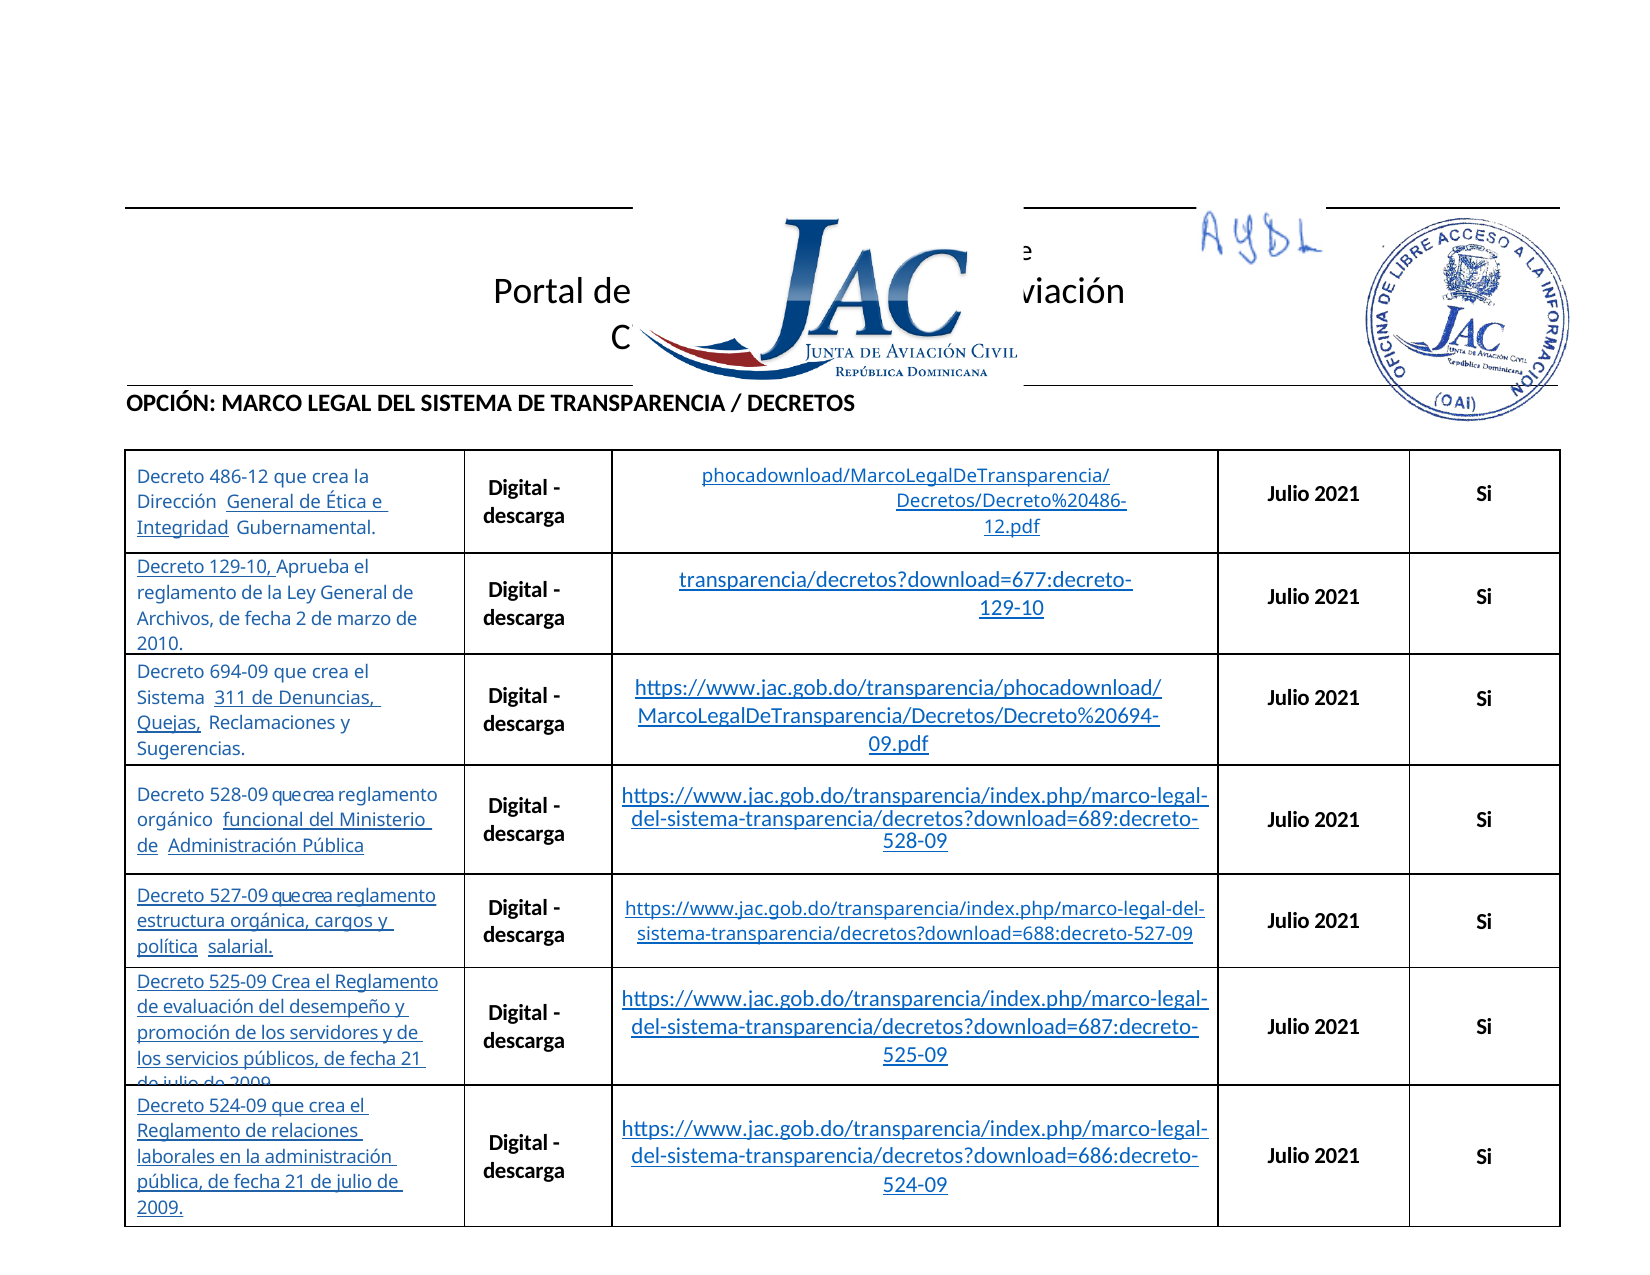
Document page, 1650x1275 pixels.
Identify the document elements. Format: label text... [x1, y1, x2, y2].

table_cell Digital - descarga [465, 1086, 611, 1226]
table_cell Decreto 528-09 que crea reglamento orgánico funcional del Ministerio de Administración Pública [126, 766, 464, 873]
table_cell Decreto 129-10, Aprueba el reglamento de la Ley General de Archivos, de fecha 2 de marzo de 2010. [126, 554, 464, 653]
table_cell Decreto 527-09 que crea reglamento estructura orgánica, cargos y política salarial. [126, 875, 464, 966]
picture [1196, 206, 1326, 268]
table_cell Digital - descarga [465, 554, 611, 653]
table_cell Índice de Información disponible Portal de Transparencia Junta de Aviación Civil Oficina de Acceso a la Información – JAC [125, 209, 632, 384]
table_cell Si [1410, 1086, 1559, 1226]
table_cell Si [1410, 655, 1559, 764]
table_cell Digital - descarga [465, 451, 611, 552]
table_cell Digital - descarga [465, 655, 611, 764]
table_cell Julio 2021 [1219, 968, 1409, 1084]
table_cell Índice de Información disponible Portal de Transparencia Junta de Aviación Civil Oficina de Acceso a la Información – JAC [1024, 209, 1355, 384]
table_cell Digital - descarga [465, 968, 611, 1084]
table_cell Digital - descarga [465, 875, 611, 966]
table_cell Julio 2021 [1219, 766, 1409, 873]
table_cell Decreto 694-09 que crea el Sistema 311 de Denuncias, Quejas, Reclamaciones y Sugerencias. [126, 655, 464, 764]
table_cell OPCIÓN: MARCO LEGAL DEL SISTEMA DE TRANSPARENCIA / DECRETOS [125, 385, 1560, 449]
table_cell Si [1410, 766, 1559, 873]
table_cell Decreto 524-09 que crea el Reglamento de relaciones laborales en la administración pública, de fecha 21 de julio de 2009. [126, 1086, 464, 1226]
table_cell Julio 2021 [1219, 1086, 1409, 1226]
table_cell Decreto 486-12 que crea la Dirección General de Ética e Integridad Gubernamental. [126, 451, 464, 552]
table_cell Si [1410, 451, 1559, 552]
table_cell Digital - descarga [465, 766, 611, 873]
table_cell https://www.jac.gob.do/transparencia/phocadownload/MarcoLegalDeTransparencia/Decretos/Decreto%20694-09.pdf [613, 655, 1217, 764]
table_cell https://www.jac.gob.do/transparencia/index.php/marco-legal-del-sistema-transparencia/decretos?download=689:decreto-528-09 [613, 766, 1217, 873]
table_cell Julio 2021 [1219, 554, 1409, 653]
picture [632, 206, 1024, 390]
table_cell Julio 2021 [1219, 875, 1409, 966]
picture [1355, 206, 1573, 428]
table_cell Si [1410, 875, 1559, 966]
table_cell https://www.jac.gob.do/transparencia/index.php/marco-legal-del-sistema-transparencia/decretos?download=688:decreto-527-09 [613, 875, 1217, 966]
table_cell Si [1410, 554, 1559, 653]
table_cell Julio 2021 [1219, 655, 1409, 764]
table_cell Decreto 525-09 Crea el Reglamento de evaluación del desempeño y promoción de los servidores y de los servicios públicos, de fecha 21 de julio de 2009. [126, 968, 464, 1084]
table_cell https://www.jac.gob.do/transparencia/phocadownload/MarcoLegalDeTransparencia/Decretos/Decreto%20486-12.pdf [613, 451, 1217, 552]
table_cell https://www.jac.gob.do/transparencia/index.php/marco-legal-del-sistema-transparencia/decretos?download=687:decreto-525-09 [613, 968, 1217, 1084]
table_cell https://www.jac.gob.do/transparencia/index.php/marco-legal-del-sistema-transparencia/decretos?download=686:decreto-524-09 [613, 1086, 1217, 1226]
table_cell Julio 2021 [1219, 451, 1409, 552]
table_cell Si [1410, 968, 1559, 1084]
table_cell https://www.jac.gob.do/transparencia/index.php/marco-legal-del-sistema-transparencia/decretos?download=677:decreto-129-10 [613, 554, 1217, 653]
